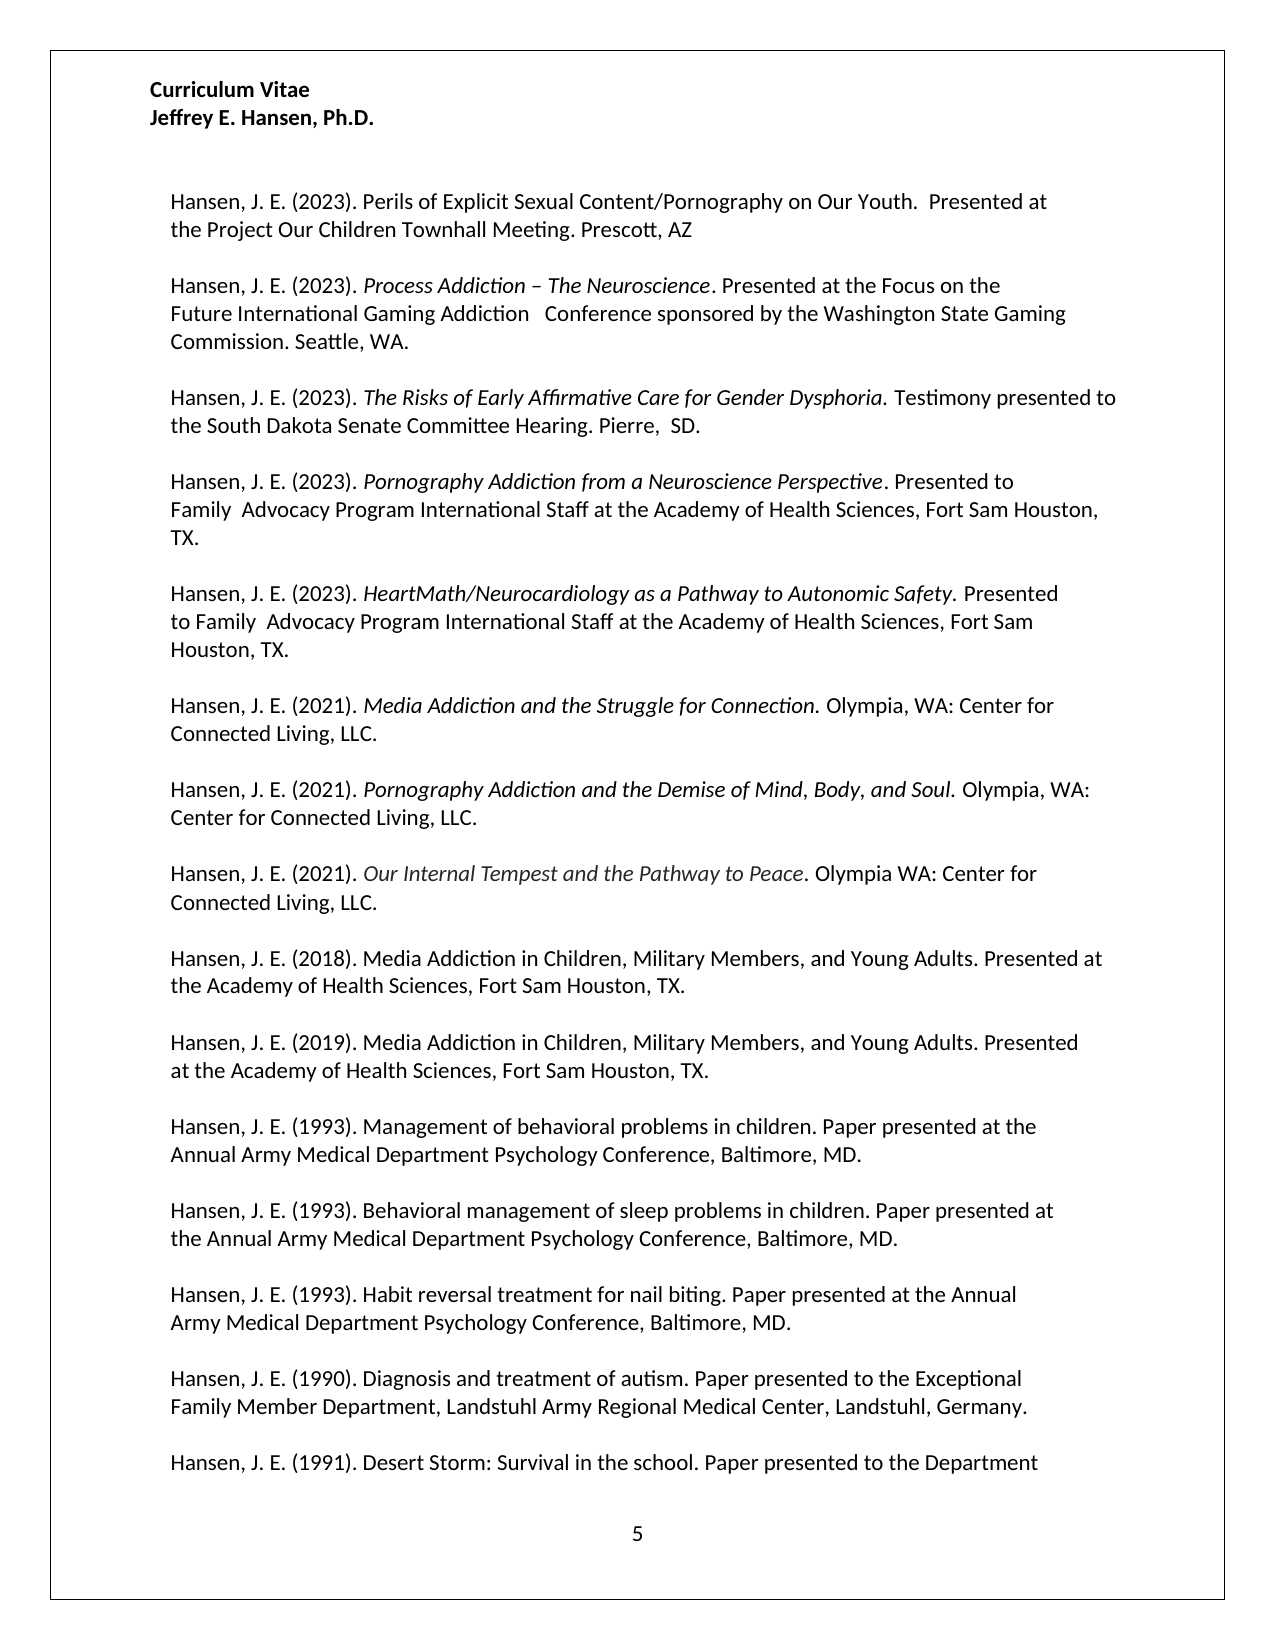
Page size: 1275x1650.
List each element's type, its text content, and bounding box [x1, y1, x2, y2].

text Annual Army Medical Department Psychology Conference, Baltimore, MD. [150, 1140, 1125, 1168]
text Hansen, J. E. (2023). HeartMath/Neurocardiology as a Pathway to Autonomic Safety. Presented [150, 579, 1125, 607]
text Houston, TX. [150, 635, 1125, 663]
text at the Academy of Health Sciences, Fort Sam Houston, TX. [150, 1056, 1125, 1084]
text Hansen, J. E. (1993). Habit reversal treatment for nail biting. Paper presented at the Annual [150, 1280, 1125, 1308]
text Connected Living, LLC. [150, 888, 1125, 916]
text Hansen, J. E. (2023). Pornography Addiction from a Neuroscience Perspective. Presented to [150, 467, 1125, 495]
text Connected Living, LLC. [150, 719, 1125, 747]
text Hansen, J. E. (2023). Process Addiction – The Neuroscience. Presented at the Focus on the [150, 271, 1125, 299]
text Hansen, J. E. (2021). Pornography Addiction and the Demise of Mind, Body, and Soul. Olympia, WA: [150, 776, 1125, 803]
text the South Dakota Senate Committee Hearing. Pierre, SD. [150, 411, 1125, 439]
text Future International Gaming Addiction Conference sponsored by the Washington State Gaming [150, 299, 1125, 327]
text the Academy of Health Sciences, Fort Sam Houston, TX. [150, 972, 1125, 1000]
text Hansen, J. E. (2021). Our Internal Tempest and the Pathway to Peace. Olympia WA: Center for [150, 859, 1125, 888]
text to Family Advocacy Program International Staff at the Academy of Health Sciences, Fort Sam [150, 607, 1125, 635]
text Family Advocacy Program International Staff at the Academy of Health Sciences, Fort Sam Houston, [150, 495, 1125, 523]
text Hansen, J. E. (1991). Desert Storm: Survival in the school. Paper presented to the Department [150, 1448, 1125, 1476]
text Center for Connected Living, LLC. [150, 803, 1125, 832]
text Hansen, J. E. (2018). Media Addiction in Children, Military Members, and Young Adults. Presented at [150, 944, 1125, 972]
text the Annual Army Medical Department Psychology Conference, Baltimore, MD. [150, 1224, 1125, 1252]
text Hansen, J. E. (2023). The Risks of Early Affirmative Care for Gender Dysphoria. Testimony presented to [150, 383, 1125, 411]
text Hansen, J. E. (1993). Management of behavioral problems in children. Paper presented at the [150, 1112, 1125, 1140]
text Commission. Seattle, WA. [150, 327, 1125, 355]
text Family Member Department, Landstuhl Army Regional Medical Center, Landstuhl, Germany. [150, 1392, 1125, 1420]
text Hansen, J. E. (1993). Behavioral management of sleep problems in children. Paper presented at [150, 1196, 1125, 1224]
text the Project Our Children Townhall Meeting. Prescott, AZ [150, 215, 1125, 243]
text Hansen, J. E. (2023). Perils of Explicit Sexual Content/Pornography on Our Youth. Presented at [150, 187, 1125, 215]
text TX. [150, 523, 1125, 551]
text Hansen, J. E. (2019). Media Addiction in Children, Military Members, and Young Adults. Presented [150, 1028, 1125, 1056]
text Army Medical Department Psychology Conference, Baltimore, MD. [150, 1308, 1125, 1336]
text Hansen, J. E. (2021). Media Addiction and the Struggle for Connection. Olympia, WA: Center for [150, 691, 1125, 719]
text Hansen, J. E. (1990). Diagnosis and treatment of autism. Paper presented to the Exceptional [150, 1364, 1125, 1392]
